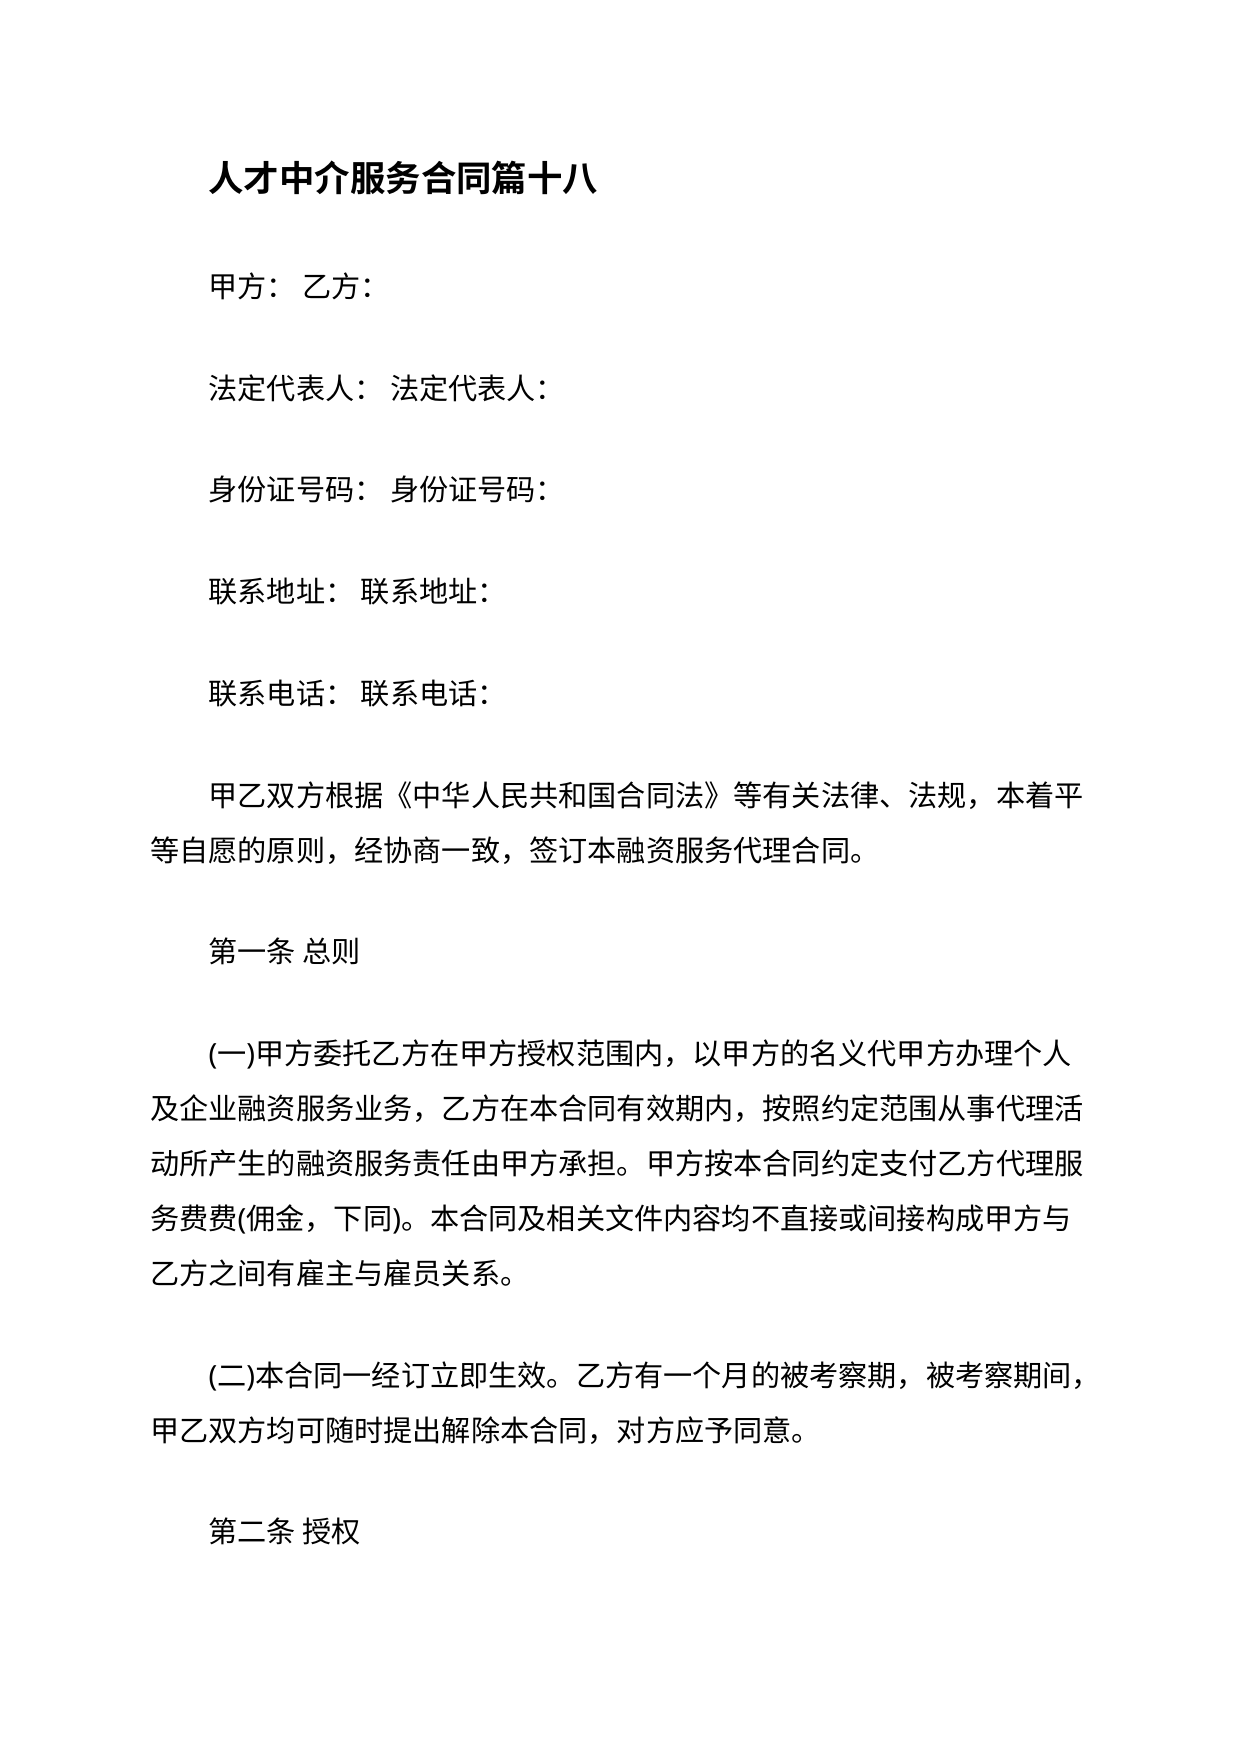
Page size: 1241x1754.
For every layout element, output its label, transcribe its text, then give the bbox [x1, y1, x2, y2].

text 人才中介服务合同篇十八 [150, 150, 1090, 201]
text 身份证号码： 身份证号码： [150, 467, 1090, 509]
text (二)本合同一经订立即生效。乙方有一个月的被考察期，被考察期间，甲乙双方均可随时提出解除本合同，对方应予同意。 [150, 1352, 1090, 1449]
text (一)甲方委托乙方在甲方授权范围内，以甲方的名义代甲方办理个人及企业融资服务业务，乙方在本合同有效期内，按照约定范围从事代理活动所产生的融资服务责任由甲方承担。甲方按本合同约定支付乙方代理服务费费(佣金，下同)。本合同及相关文件内容均不直接或间接构成甲方与乙方之间有雇主与雇员关系。 [150, 1031, 1090, 1293]
text 第二条 授权 [150, 1509, 1090, 1551]
text 甲方： 乙方： [150, 263, 1090, 306]
text 法定代表人： 法定代表人： [150, 365, 1090, 407]
text 联系电话： 联系电话： [150, 671, 1090, 713]
text 联系地址： 联系地址： [150, 569, 1090, 611]
text 第一条 总则 [150, 929, 1090, 971]
text 甲乙双方根据《中华人民共和国合同法》等有关法律、法规，本着平等自愿的原则，经协商一致，签订本融资服务代理合同。 [150, 772, 1090, 869]
